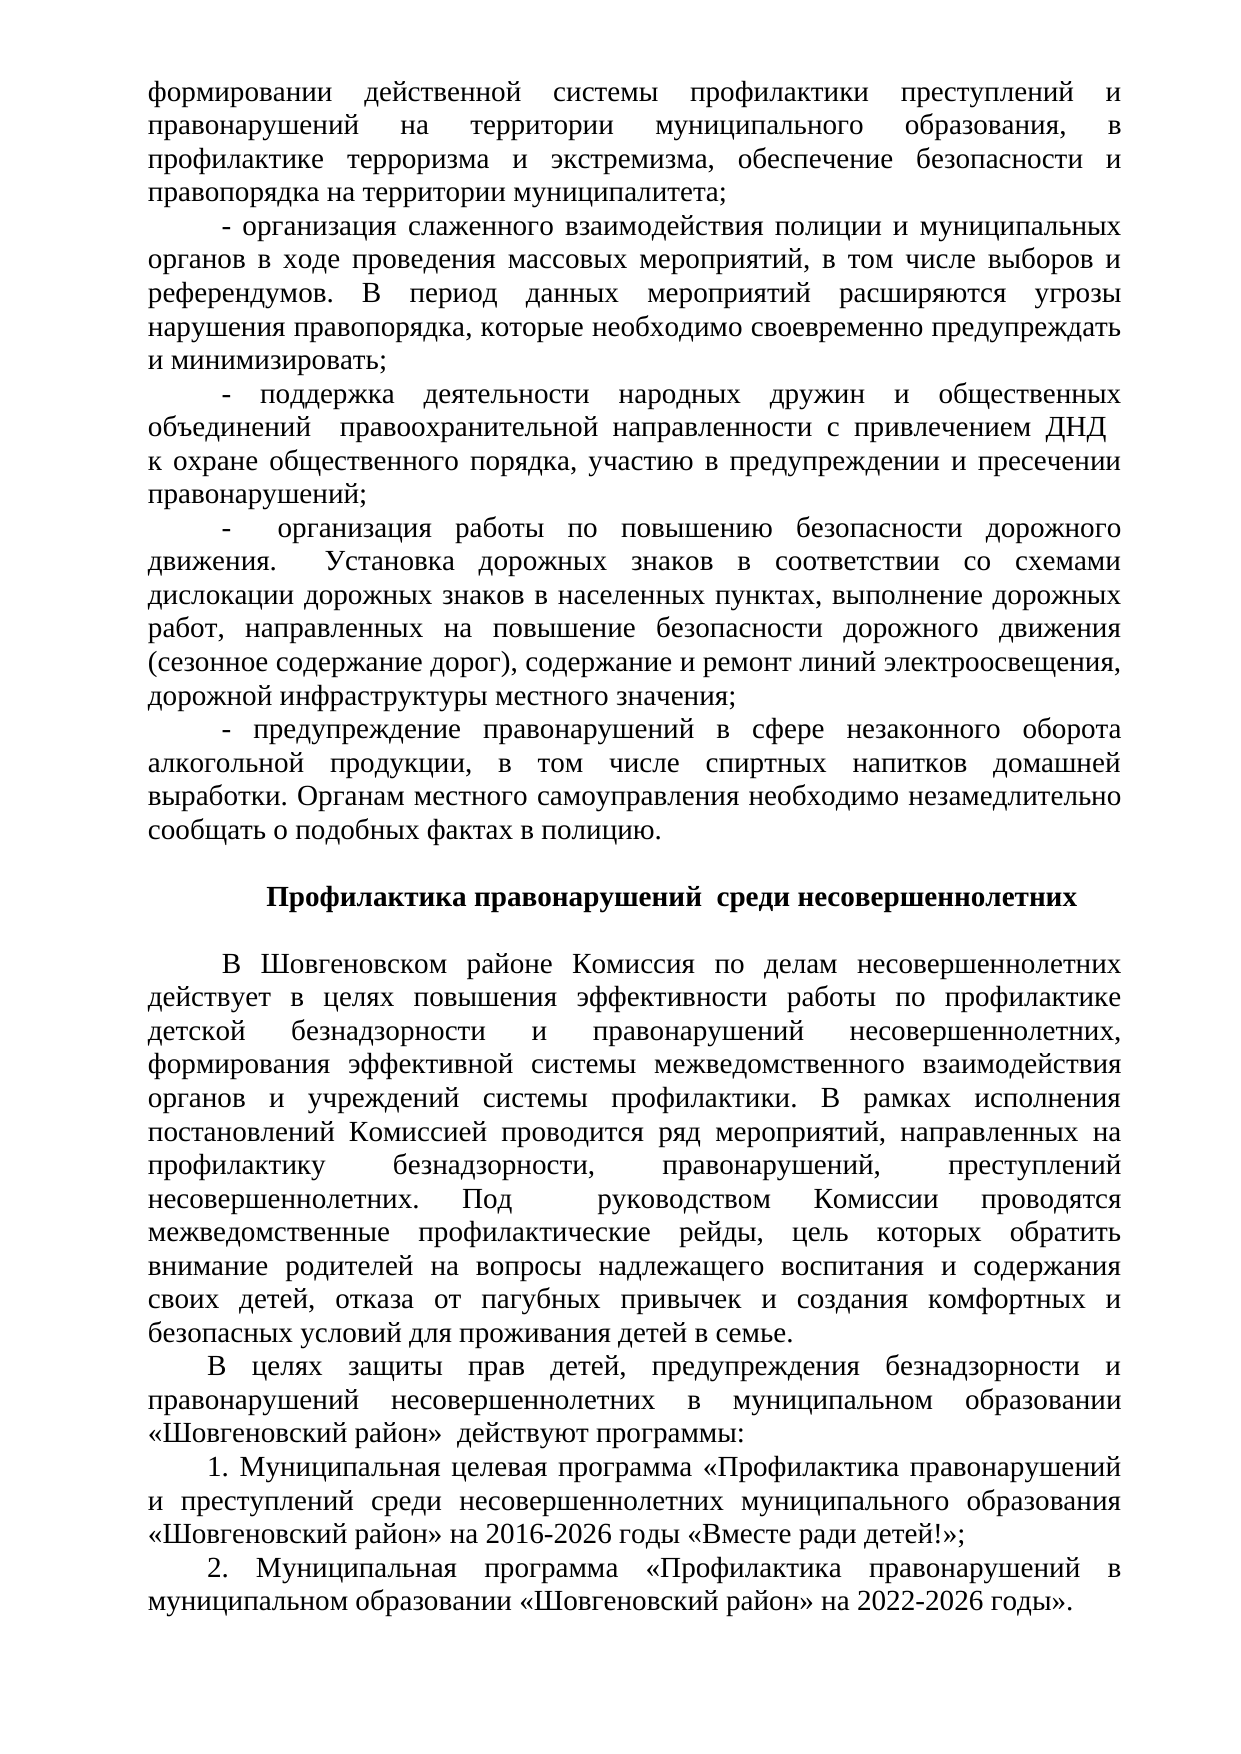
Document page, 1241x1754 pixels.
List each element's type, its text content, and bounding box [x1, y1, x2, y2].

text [148, 74, 1122, 208]
list 1. Муниципальная целевая программа «Профилактика правонарушений и преступлений среди несовершеннолетних муниципального образования «Шовгеновский район» на 2016-2026 годы «Вместе ради детей!»; [148, 1449, 1122, 1550]
text - предупреждение правонарушений в сфере незаконного оборота алкогольной продукции, в том числе спиртных напитков домашней выработки. Органам местного самоуправления необходимо незамедлительно сообщать о подобных фактах в полицию. [148, 711, 1122, 845]
text - организация слаженного взаимодействия полиции и муниципальных органов в ходе проведения массовых мероприятий, в том числе выборов и референдумов. В период данных мероприятий расширяются угрозы нарушения правопорядка, которые необходимо своевременно предупреждать и минимизировать; [148, 208, 1122, 376]
text В целях защиты прав детей, предупреждения безнадзорности и правонарушений несовершеннолетних в муниципальном образовании «Шовгеновский район» действуют программы: [148, 1348, 1122, 1449]
text - поддержка деятельности народных дружин и общественных объединений правоохранительной направленности с привлечением ДНД к охране общественного порядка, участию в предупреждении и пресечении правонарушений; [148, 376, 1122, 510]
text В Шовгеновском районе Комиссия по делам несовершеннолетних действует в целях повышения эффективности работы по профилактике детской безнадзорности и правонарушений несовершеннолетних, формирования эффективной системы межведомственного взаимодействия органов и учреждений системы профилактики. В рамках исполнения постановлений Комиссией проводится ряд мероприятий, направленных на профилактику безнадзорности, правонарушений, преступлений несовершеннолетних. Под руководством Комиссии проводятся межведомственные профилактические рейды, цель которых обратить внимание родителей на вопросы надлежащего воспитания и содержания своих детей, отказа от пагубных привычек и создания комфортных и безопасных условий для проживания детей в семье. [148, 946, 1122, 1348]
list 2. Муниципальная программа «Профилактика правонарушений в муниципальном образовании «Шовгеновский район» на 2022-2026 годы». [148, 1550, 1122, 1617]
text Профилактика правонарушений среди несовершеннолетних [148, 879, 1122, 912]
text - организация работы по повышению безопасности дорожного движения. Установка дорожных знаков в соответствии со схемами дислокации дорожных знаков в населенных пунктах, выполнение дорожных работ, направленных на повышение безопасности дорожного движения (сезонное содержание дорог), содержание и ремонт линий электроосвещения, дорожной инфраструктуры местного значения; [148, 510, 1122, 711]
